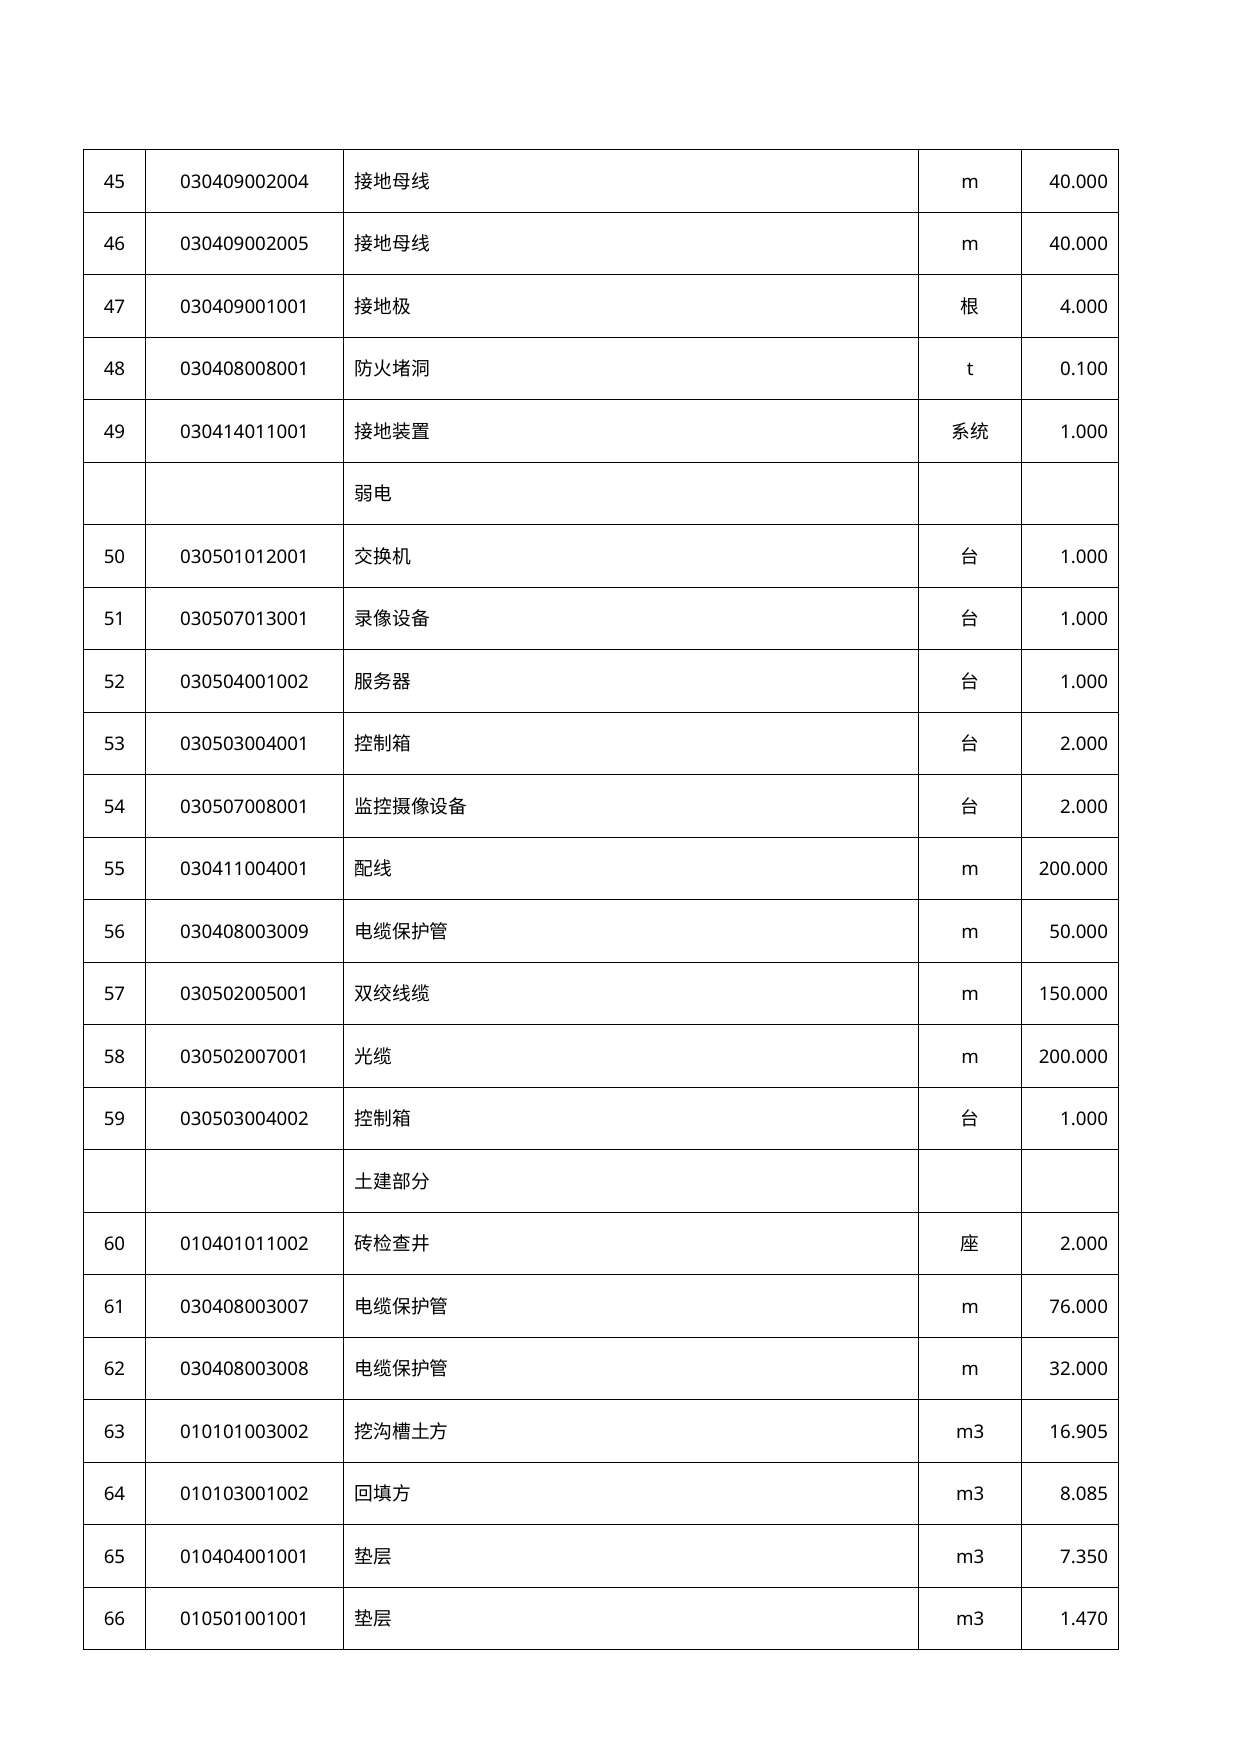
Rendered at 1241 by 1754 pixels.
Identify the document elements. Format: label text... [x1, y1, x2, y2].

table_cell 48 [84, 338, 145, 399]
table_cell 66 [84, 1588, 145, 1649]
table_cell 32.000 [1022, 1338, 1118, 1399]
table_cell 63 [84, 1400, 145, 1462]
table_cell 010401011002 [146, 1213, 343, 1274]
table_cell 接地母线 [344, 213, 918, 274]
table_cell 2.000 [1022, 1213, 1118, 1274]
table_cell 1.000 [1022, 525, 1118, 587]
table_cell 030502005001 [146, 963, 343, 1024]
table_cell 回填方 [344, 1463, 918, 1524]
table_cell 58 [84, 1025, 145, 1087]
table_cell 8.085 [1022, 1463, 1118, 1524]
table_cell 垫层 [344, 1525, 918, 1587]
table_cell 50.000 [1022, 900, 1118, 962]
table_cell 电缆保护管 [344, 1338, 918, 1399]
table_cell [146, 463, 343, 524]
table_cell [919, 1150, 1021, 1212]
table_cell 030408003008 [146, 1338, 343, 1399]
table_cell 配线 [344, 838, 918, 899]
table_cell 010404001001 [146, 1525, 343, 1587]
table_cell 防火堵洞 [344, 338, 918, 399]
table_cell 交换机 [344, 525, 918, 587]
table_cell 200.000 [1022, 1025, 1118, 1087]
table_cell 200.000 [1022, 838, 1118, 899]
table_cell [84, 1150, 145, 1212]
table_cell 60 [84, 1213, 145, 1274]
table_cell 150.000 [1022, 963, 1118, 1024]
table_cell 030411004001 [146, 838, 343, 899]
table_cell 030503004002 [146, 1088, 343, 1149]
table_cell 65 [84, 1525, 145, 1587]
table_cell 垫层 [344, 1588, 918, 1649]
table_cell 62 [84, 1338, 145, 1399]
table_cell 57 [84, 963, 145, 1024]
table_cell 010501001001 [146, 1588, 343, 1649]
table_cell 控制箱 [344, 713, 918, 774]
table_cell m [919, 1338, 1021, 1399]
table_cell 砖检查井 [344, 1213, 918, 1274]
table_cell 45 [84, 150, 145, 212]
table_cell 53 [84, 713, 145, 774]
table_cell 030504001002 [146, 650, 343, 712]
table_cell 49 [84, 400, 145, 462]
table_cell 50 [84, 525, 145, 587]
table_cell 弱电 [344, 463, 918, 524]
table_cell 台 [919, 650, 1021, 712]
table_cell 030503004001 [146, 713, 343, 774]
table_cell 46 [84, 213, 145, 274]
table_cell [1022, 1150, 1118, 1212]
table_cell 系统 [919, 400, 1021, 462]
table_cell [1022, 463, 1118, 524]
table_cell m [919, 838, 1021, 899]
table_cell [919, 463, 1021, 524]
table_cell 61 [84, 1275, 145, 1337]
table_cell 40.000 [1022, 213, 1118, 274]
table_cell 030409002005 [146, 213, 343, 274]
table_cell 接地母线 [344, 150, 918, 212]
table_cell 2.000 [1022, 713, 1118, 774]
table_cell 010101003002 [146, 1400, 343, 1462]
table_cell 0.100 [1022, 338, 1118, 399]
table_cell 电缆保护管 [344, 1275, 918, 1337]
table_cell 挖沟槽土方 [344, 1400, 918, 1462]
table_cell 56 [84, 900, 145, 962]
table_cell 台 [919, 775, 1021, 837]
table_cell 54 [84, 775, 145, 837]
table_cell 接地极 [344, 275, 918, 337]
table_cell m [919, 213, 1021, 274]
table_cell 台 [919, 1088, 1021, 1149]
table_cell 7.350 [1022, 1525, 1118, 1587]
table_cell 030501012001 [146, 525, 343, 587]
table_cell 030507008001 [146, 775, 343, 837]
table_cell 4.000 [1022, 275, 1118, 337]
table_cell m3 [919, 1400, 1021, 1462]
table_cell 030414011001 [146, 400, 343, 462]
table_cell 土建部分 [344, 1150, 918, 1212]
table_cell 2.000 [1022, 775, 1118, 837]
table_cell 控制箱 [344, 1088, 918, 1149]
table_cell 030409001001 [146, 275, 343, 337]
table_cell 030502007001 [146, 1025, 343, 1087]
table_cell m [919, 900, 1021, 962]
table_cell m3 [919, 1525, 1021, 1587]
table_cell 030507013001 [146, 588, 343, 649]
table_cell 030408008001 [146, 338, 343, 399]
table_cell 59 [84, 1088, 145, 1149]
table_cell 双绞线缆 [344, 963, 918, 1024]
table_cell 76.000 [1022, 1275, 1118, 1337]
table_cell 030408003007 [146, 1275, 343, 1337]
table_cell m [919, 963, 1021, 1024]
table_cell 55 [84, 838, 145, 899]
table_cell m [919, 150, 1021, 212]
table_cell m [919, 1275, 1021, 1337]
table_cell 1.470 [1022, 1588, 1118, 1649]
table_cell 40.000 [1022, 150, 1118, 212]
table_cell 47 [84, 275, 145, 337]
table_cell 电缆保护管 [344, 900, 918, 962]
table_cell 1.000 [1022, 400, 1118, 462]
table_cell m3 [919, 1463, 1021, 1524]
table_cell 030409002004 [146, 150, 343, 212]
table_cell 服务器 [344, 650, 918, 712]
table_cell 1.000 [1022, 650, 1118, 712]
table_cell 监控摄像设备 [344, 775, 918, 837]
table_cell 030408003009 [146, 900, 343, 962]
table_cell 台 [919, 713, 1021, 774]
table_cell [146, 1150, 343, 1212]
table_cell 台 [919, 588, 1021, 649]
table_cell m3 [919, 1588, 1021, 1649]
table_cell 台 [919, 525, 1021, 587]
table_cell 录像设备 [344, 588, 918, 649]
table_cell 1.000 [1022, 1088, 1118, 1149]
table_cell 1.000 [1022, 588, 1118, 649]
table_cell 接地装置 [344, 400, 918, 462]
table_cell 光缆 [344, 1025, 918, 1087]
table_cell 52 [84, 650, 145, 712]
table_cell 64 [84, 1463, 145, 1524]
table_cell 座 [919, 1213, 1021, 1274]
table_cell 51 [84, 588, 145, 649]
table_cell t [919, 338, 1021, 399]
table_cell 010103001002 [146, 1463, 343, 1524]
table_cell 16.905 [1022, 1400, 1118, 1462]
table_cell [84, 463, 145, 524]
table_cell 根 [919, 275, 1021, 337]
table_cell m [919, 1025, 1021, 1087]
